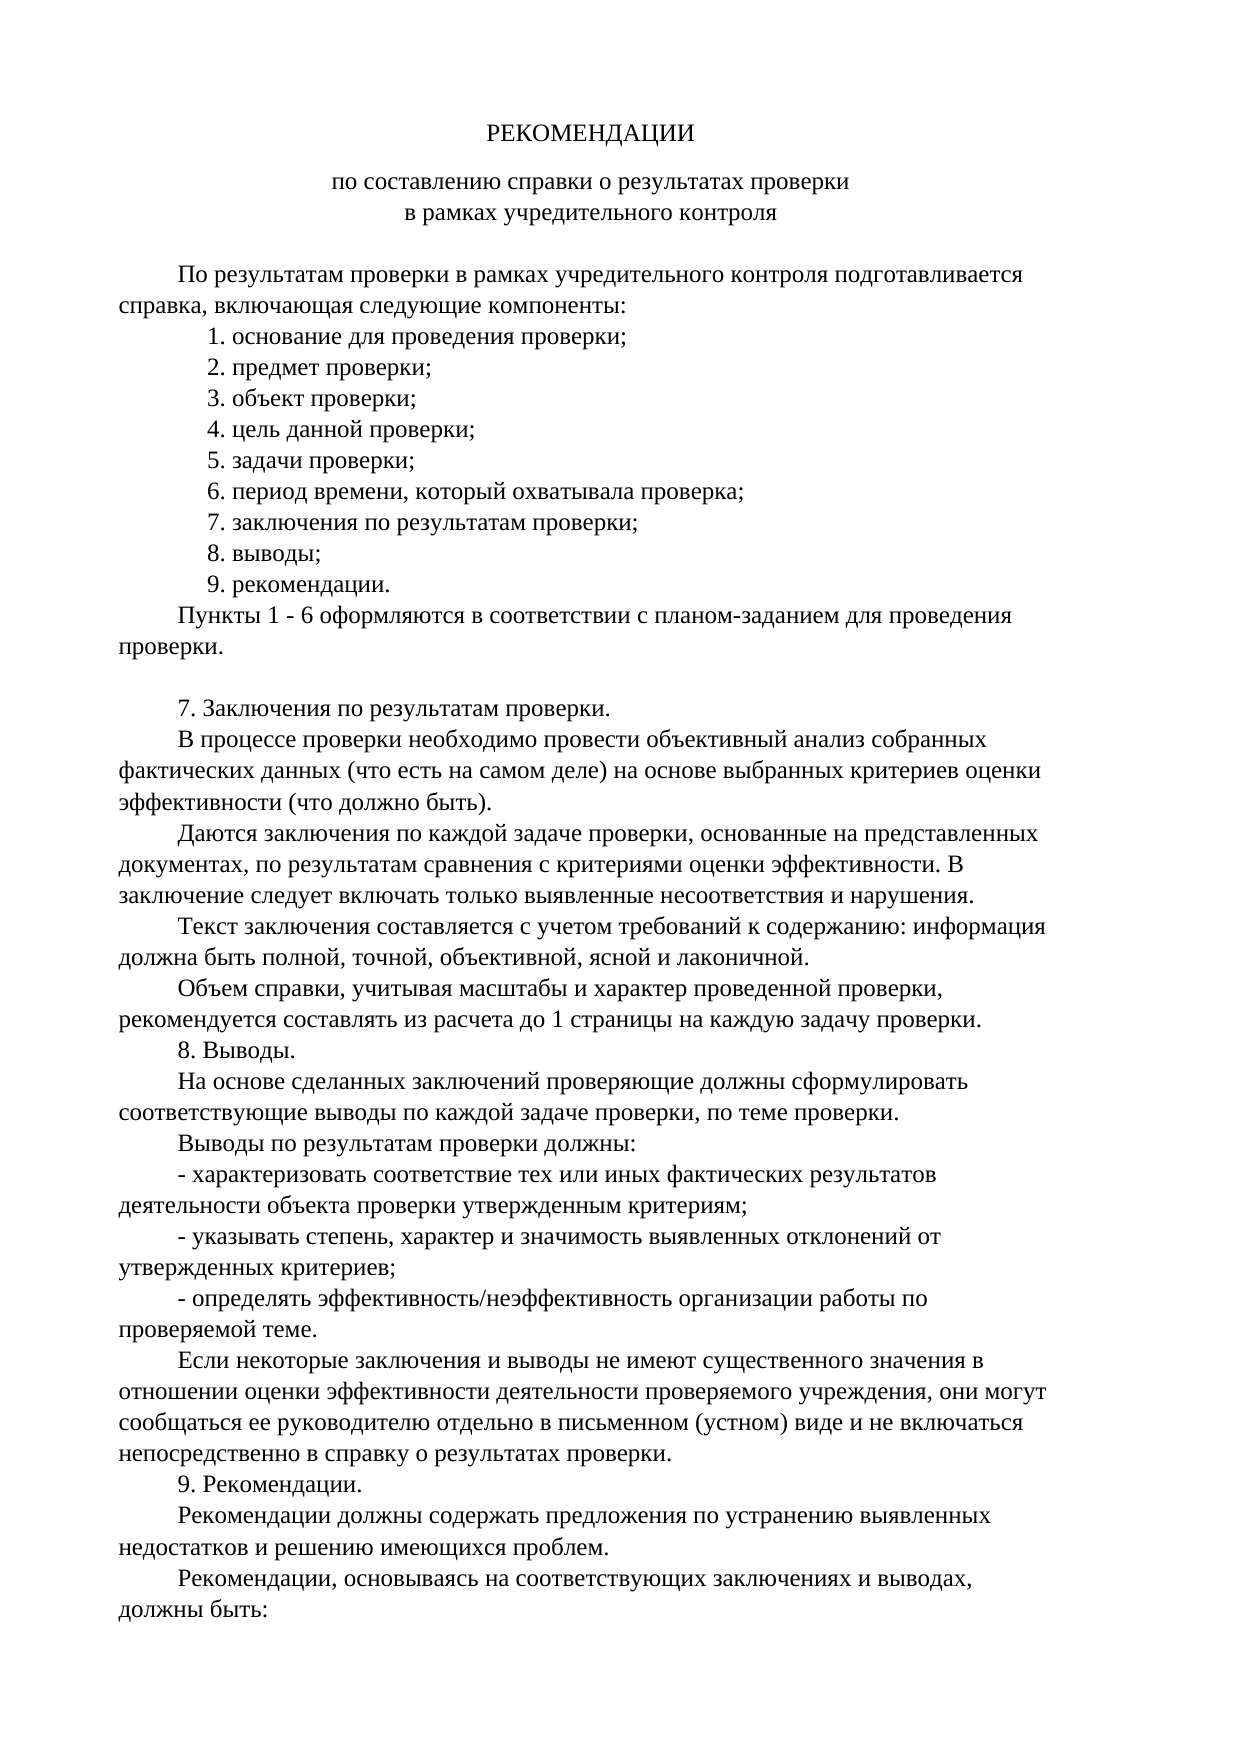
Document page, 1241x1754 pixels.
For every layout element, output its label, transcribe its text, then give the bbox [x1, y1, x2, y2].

text 3. объект проверки; [118, 383, 1063, 412]
text Объем справки, учитывая масштабы и характер проведенной проверки, рекомендуется составлять из расчета до 1 страницы на каждую задачу проверки. [118, 973, 1063, 1033]
text - определять эффективность/неэффективность организации работы по проверяемой теме. [118, 1283, 1063, 1343]
text Выводы по результатам проверки должны: [118, 1128, 1063, 1157]
text по составлению справки о результатах проверки [118, 166, 1063, 194]
text 8. Выводы. [118, 1035, 1063, 1064]
text На основе сделанных заключений проверяющие должны сформулировать соответствующие выводы по каждой задаче проверки, по теме проверки. [118, 1066, 1063, 1126]
text 8. выводы; [118, 538, 1063, 567]
text 5. задачи проверки; [118, 445, 1063, 474]
text в рамках учредительного контроля [118, 197, 1063, 226]
text - характеризовать соответствие тех или иных фактических результатов деятельности объекта проверки утвержденным критериям; [118, 1159, 1063, 1219]
text Даются заключения по каждой задаче проверки, основанные на представленных документах, по результатам сравнения с критериями оценки эффективности. В заключение следует включать только выявленные несоответствия и нарушения. [118, 818, 1063, 908]
text 9. Рекомендации. [118, 1469, 1063, 1498]
text Рекомендации, основываясь на соответствующих заключениях и выводах, должны быть: [118, 1563, 1063, 1622]
text 1. основание для проведения проверки; [118, 321, 1063, 350]
text 7. Заключения по результатам проверки. [118, 693, 1063, 722]
text Если некоторые заключения и выводы не имеют существенного значения в отношении оценки эффективности деятельности проверяемого учреждения, они могут сообщаться ее руководителю отдельно в письменном (устном) виде и не включаться непосредственно в справку о результатах проверки. [118, 1345, 1063, 1467]
text Текст заключения составляется с учетом требований к содержанию: информация должна быть полной, точной, объективной, ясной и лаконичной. [118, 911, 1063, 971]
text РЕКОМЕНДАЦИИ [118, 118, 1063, 147]
text По результатам проверки в рамках учредительного контроля подготавливается справка, включающая следующие компоненты: [118, 259, 1063, 319]
text 4. цель данной проверки; [118, 414, 1063, 443]
text Рекомендации должны содержать предложения по устранению выявленных недостатков и решению имеющихся проблем. [118, 1501, 1063, 1560]
text 6. период времени, который охватывала проверка; [118, 476, 1063, 505]
text В процессе проверки необходимо провести объективный анализ собранных фактических данных (что есть на самом деле) на основе выбранных критериев оценки эффективности (что должно быть). [118, 724, 1063, 815]
text 7. заключения по результатам проверки; [118, 507, 1063, 536]
text - указывать степень, характер и значимость выявленных отклонений от утвержденных критериев; [118, 1221, 1063, 1281]
text 9. рекомендации. [118, 569, 1063, 598]
text 2. предмет проверки; [118, 352, 1063, 381]
text Пункты 1 - 6 оформляются в соответствии с планом-заданием для проведения проверки. [118, 600, 1063, 660]
